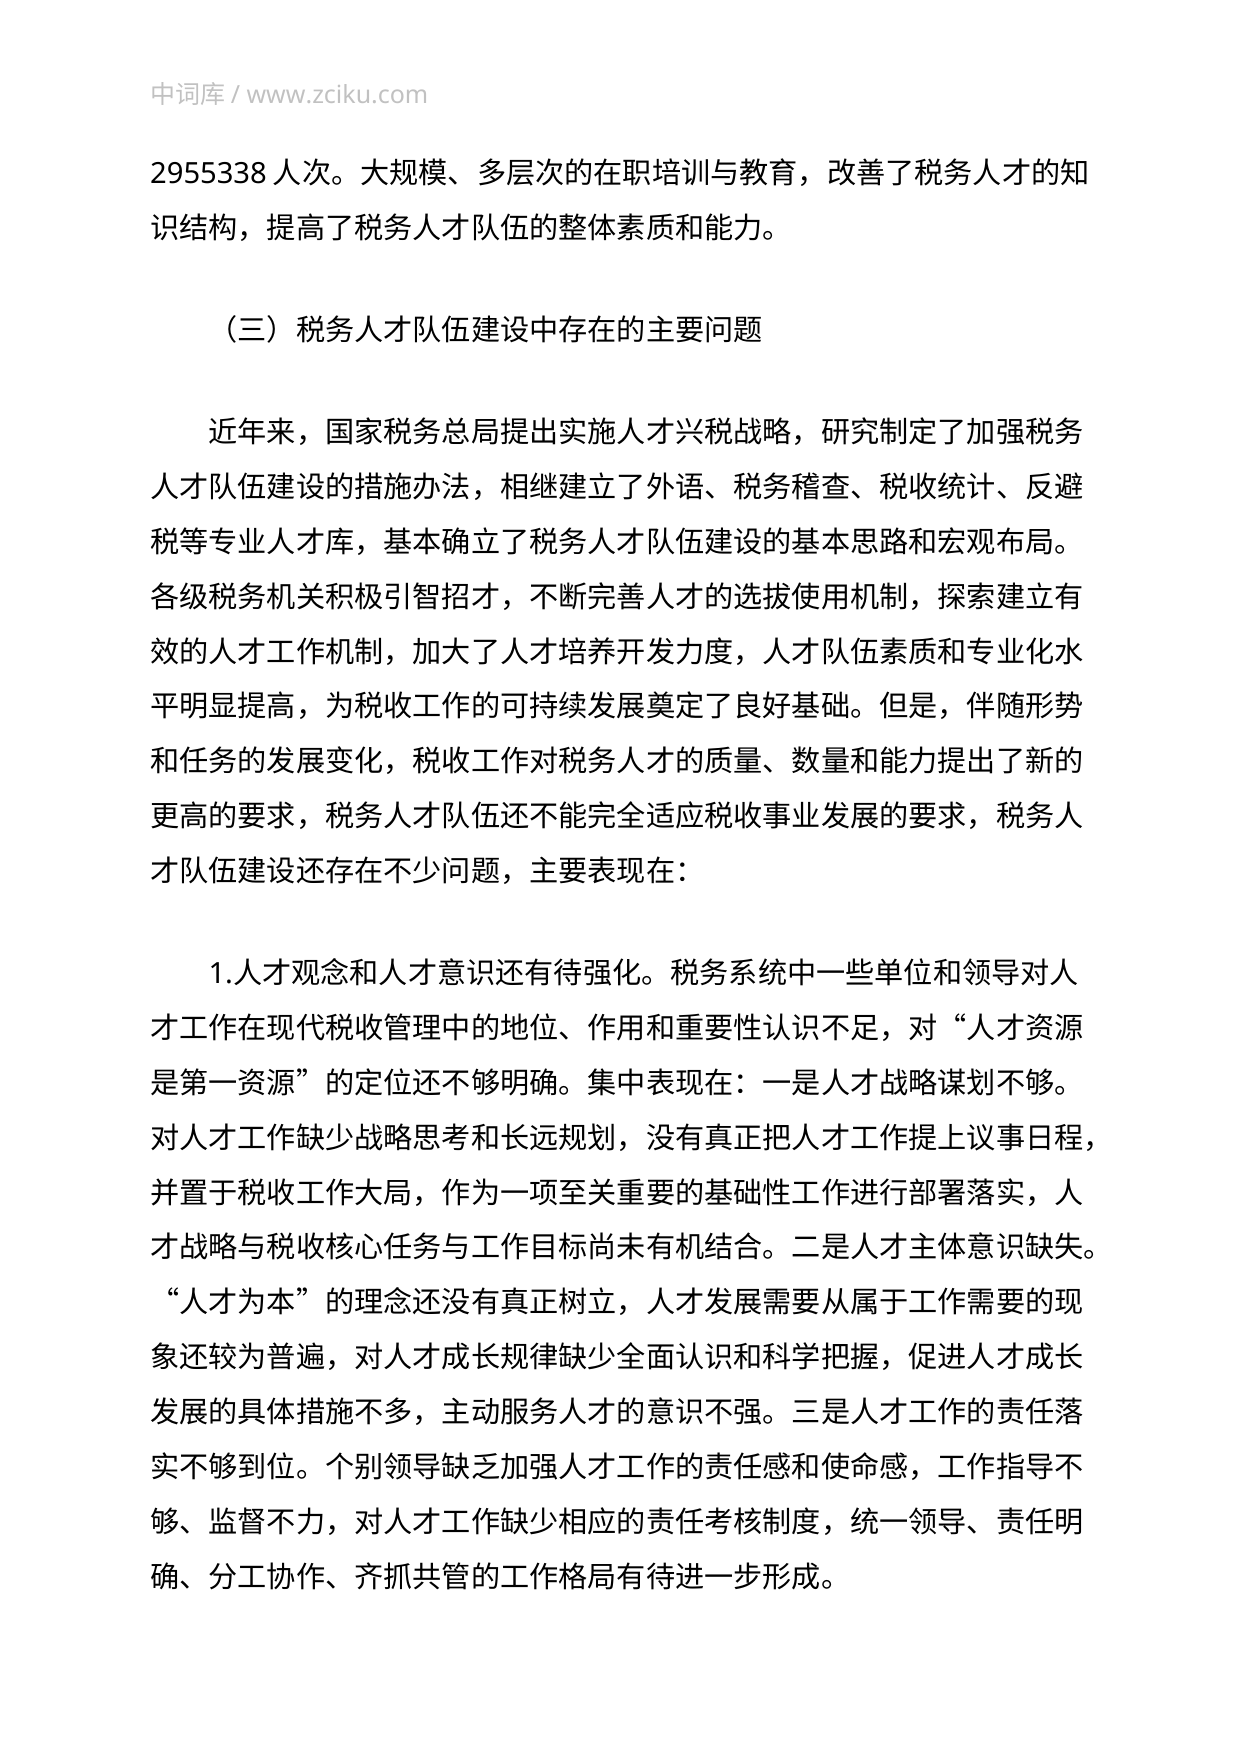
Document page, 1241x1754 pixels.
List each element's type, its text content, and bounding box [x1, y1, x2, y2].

text 1.人才观念和人才意识还有待强化。税务系统中一些单位和领导对人才工作在现代税收管理中的地位、作用和重要性认识不足，对“人才资源是第一资源”的定位还不够明确。集中表现在：一是人才战略谋划不够。对人才工作缺少战略思考和长远规划，没有真正把人才工作提上议事日程，并置于税收工作大局，作为一项至关重要的基础性工作进行部署落实，人才战略与税收核心任务与工作目标尚未有机结合。二是人才主体意识缺失。“人才为本”的理念还没有真正树立，人才发展需要从属于工作需要的现象还较为普遍，对人才成长规律缺少全面认识和科学把握，促进人才成长发展的具体措施不多，主动服务人才的意识不强。三是人才工作的责任落实不够到位。个别领导缺乏加强人才工作的责任感和使命感，工作指导不够、监督不力，对人才工作缺少相应的责任考核制度，统一领导、责任明确、分工协作、齐抓共管的工作格局有待进一步形成。 [150, 949, 1090, 1596]
text 近年来，国家税务总局提出实施人才兴税战略，研究制定了加强税务人才队伍建设的措施办法，相继建立了外语、税务稽查、税收统计、反避税等专业人才库，基本确立了税务人才队伍建设的基本思路和宏观布局。各级税务机关积极引智招才，不断完善人才的选拔使用机制，探索建立有效的人才工作机制，加大了人才培养开发力度，人才队伍素质和专业化水平明显提高，为税收工作的可持续发展奠定了良好基础。但是，伴随形势和任务的发展变化，税收工作对税务人才的质量、数量和能力提出了新的更高的要求，税务人才队伍还不能完全适应税收事业发展的要求，税务人才队伍建设还存在不少问题，主要表现在： [150, 408, 1090, 890]
text （三）税务人才队伍建设中存在的主要问题 [150, 307, 1090, 349]
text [150, 150, 1090, 247]
